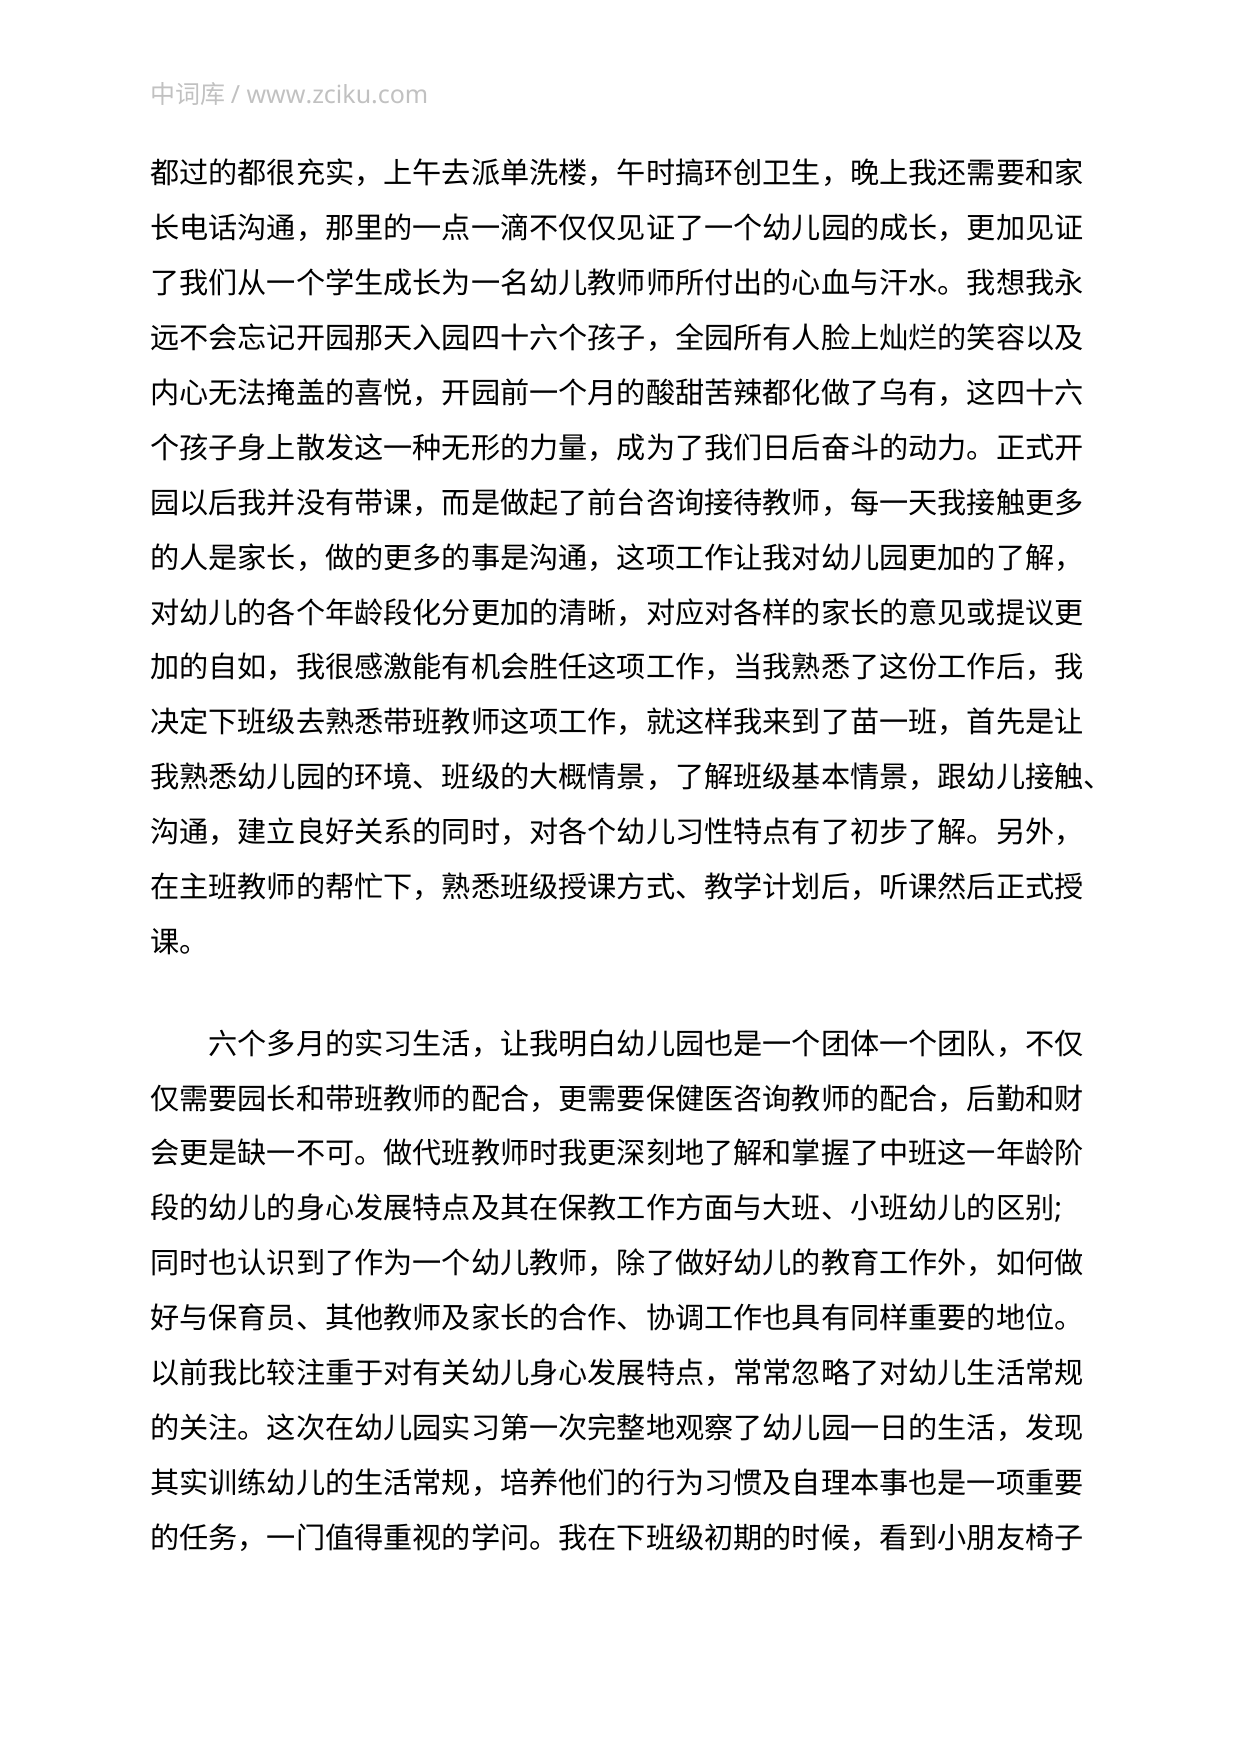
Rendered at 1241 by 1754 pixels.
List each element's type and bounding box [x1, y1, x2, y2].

text [150, 150, 1090, 961]
text [150, 1020, 1090, 1557]
